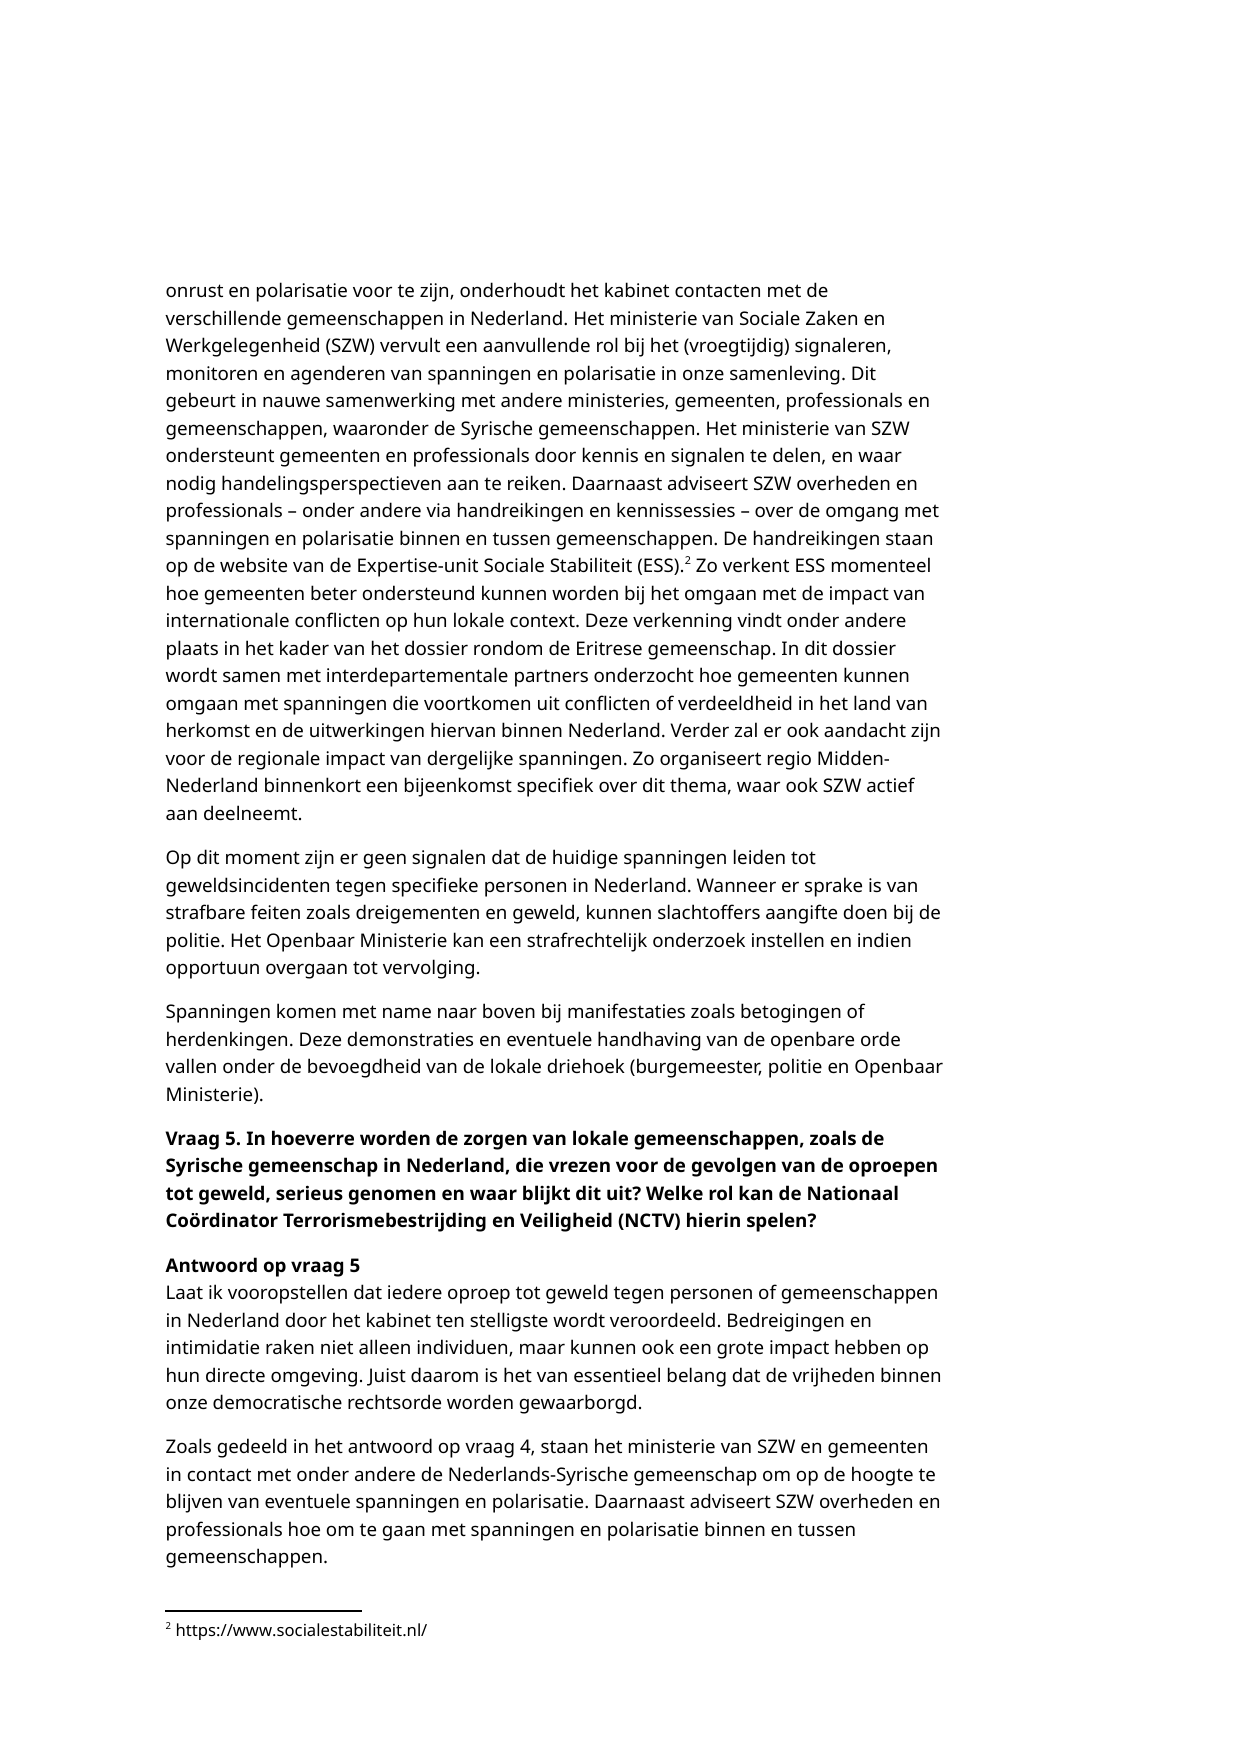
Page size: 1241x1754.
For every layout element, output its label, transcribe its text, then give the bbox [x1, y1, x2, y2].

text Zoals gedeeld in het antwoord op vraag 4, staan het ministerie van SZW en gemeenten in contact met onder andere de Nederlands-Syrische gemeenschap om op de hoogte te blijven van eventuele spanningen en polarisatie. Daarnaast adviseert SZW overheden en professionals hoe om te gaan met spanningen en polarisatie binnen en tussen gemeenschappen. [165, 1434, 947, 1569]
text Spanningen komen met name naar boven bij manifestaties zoals betogingen of herdenkingen. Deze demonstraties en eventuele handhaving van de openbare orde vallen onder de bevoegdheid van de lokale driehoek (burgemeester, politie en Openbaar Ministerie). [165, 999, 947, 1107]
text Op dit moment zijn er geen signalen dat de huidige spanningen leiden tot geweldsincidenten tegen specifieke personen in Nederland. Wanneer er sprake is van strafbare feiten zoals dreigementen en geweld, kunnen slachtoffers aangifte doen bij de politie. Het Openbaar Ministerie kan een strafrechtelijk onderzoek instellen en indien opportuun overgaan tot vervolging. [165, 844, 947, 980]
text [165, 278, 947, 826]
text Vraag 5. In hoeverre worden de zorgen van lokale gemeenschappen, zoals de Syrische gemeenschap in Nederland, die vrezen voor de gevolgen van de oproepen tot geweld, serieus genomen en waar blijkt dit uit? Welke rol kan de Nationaal Coördinator Terrorismebestrijding en Veiligheid (NCTV) hierin spelen? [165, 1125, 947, 1233]
text Antwoord op vraag 5 Laat ik vooropstellen dat iedere oproep tot geweld tegen personen of gemeenschappen in Nederland door het kabinet ten stelligste wordt veroordeeld. Bedreigingen en intimidatie raken niet alleen individuen, maar kunnen ook een grote impact hebben op hun directe omgeving. Juist daarom is het van essentieel belang dat de vrijheden binnen onze democratische rechtsorde worden gewaarborgd. [165, 1252, 947, 1415]
